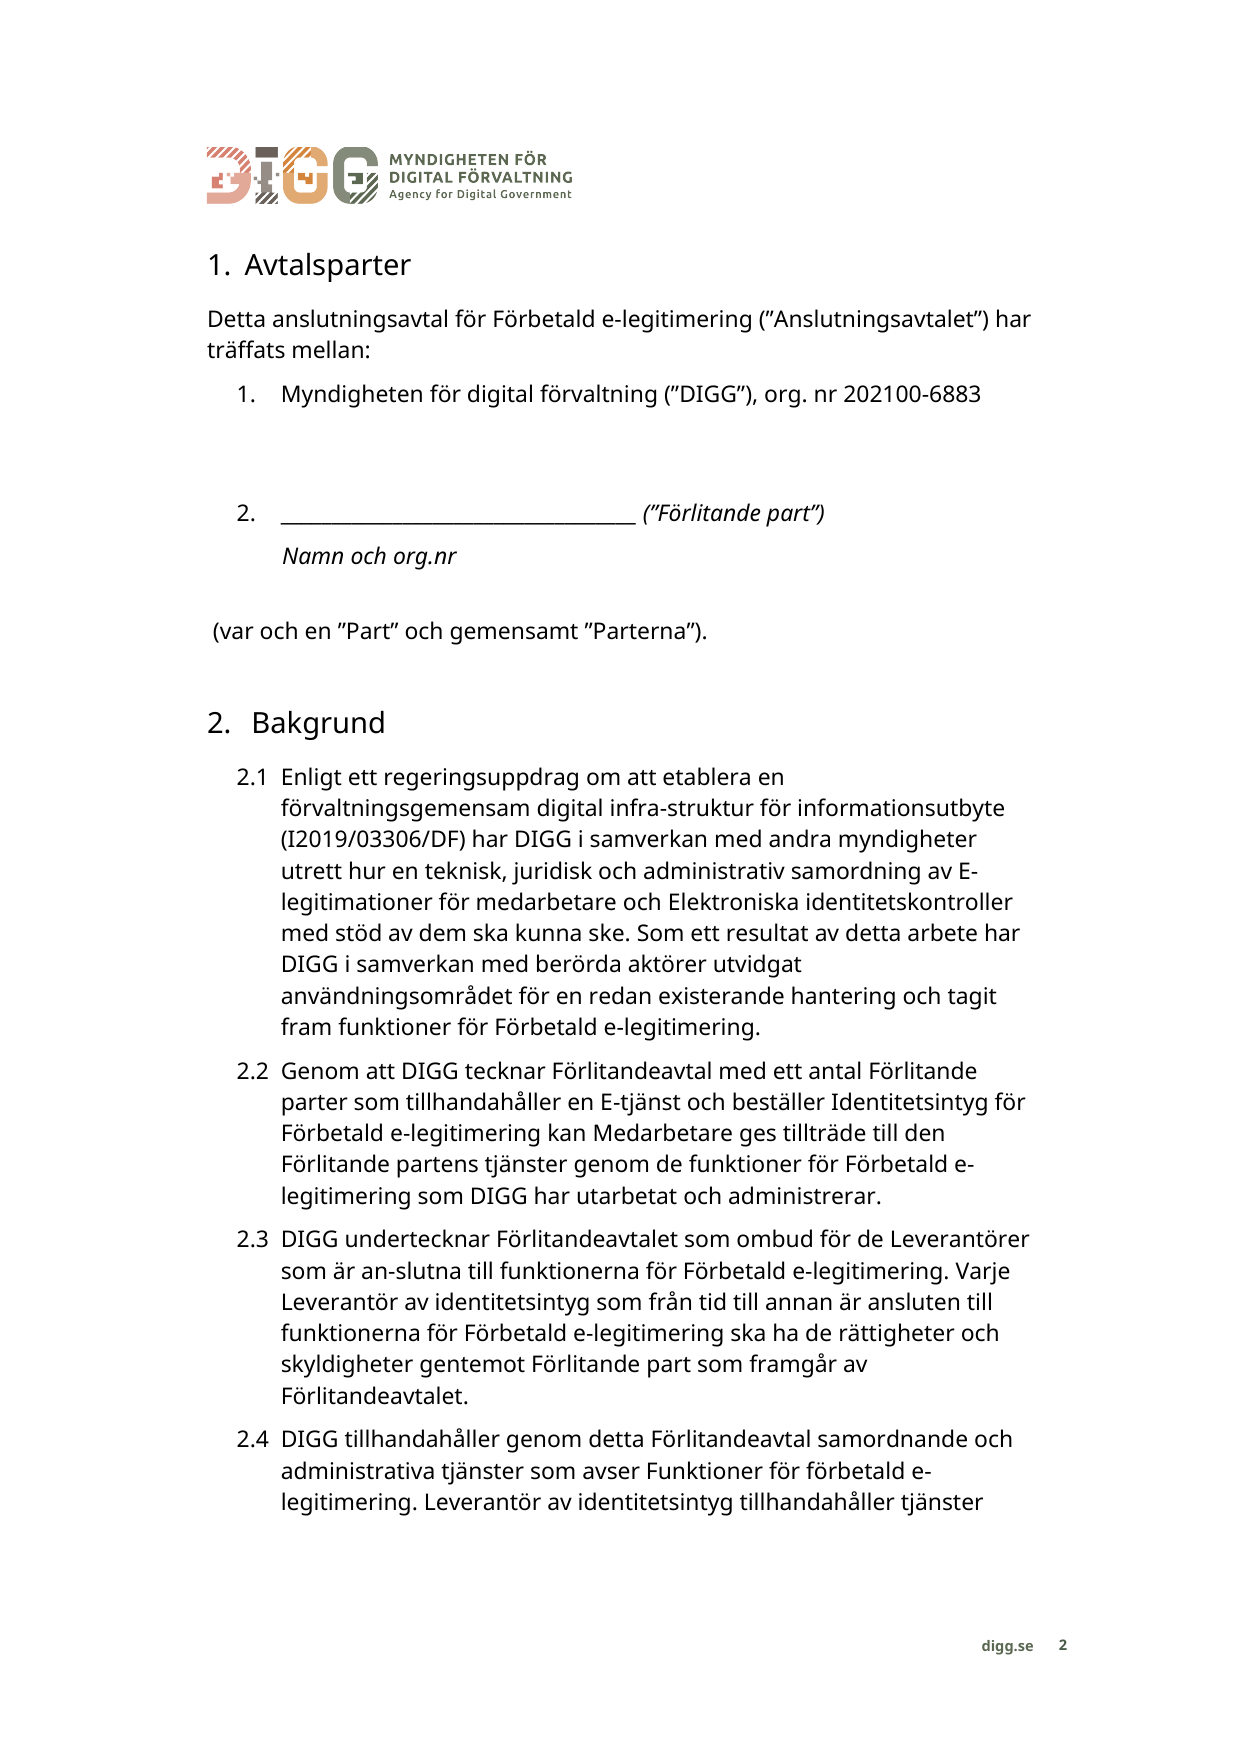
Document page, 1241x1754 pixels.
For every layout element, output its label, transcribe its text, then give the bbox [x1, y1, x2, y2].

list Myndigheten för digital förvaltning (”DIGG”), org. nr 202100-6883 [236, 378, 1033, 409]
list DIGG undertecknar Förlitandeavtalet som ombud för de Leverantörer som är an-slutna till funktionerna för Förbetald e-legitimering. Varje Leverantör av identitetsintyg som från tid till annan är ansluten till funktionerna för Förbetald e-legitimering ska ha de rättigheter och skyldigheter gentemot Förlitande part som framgår av Förlitandeavtalet. [236, 1223, 1033, 1411]
text (var och en ”Part” och gemensamt ”Parterna”). [207, 615, 1033, 647]
subtitle Bakgrund [207, 703, 1033, 742]
list Genom att DIGG tecknar Förlitandeavtal med ett antal Förlitande parter som tillhandahåller en E-tjänst och beställer Identitetsintyg för Förbetald e-legitimering kan Medarbetare ges tillträde till den Förlitande partens tjänster genom de funktioner för Förbetald e-legitimering som DIGG har utarbetat och administrerar. [236, 1055, 1033, 1211]
picture [206, 147, 572, 204]
list Enligt ett regeringsuppdrag om att etablera en förvaltningsgemensam digital infra-struktur för informationsutbyte (I2019/03306/DF) har DIGG i samverkan med andra myndigheter utrett hur en teknisk, juridisk och administrativ samordning av E-legitimationer för medarbetare och Elektroniska identitetskontroller med stöd av dem ska kunna ske. Som ett resultat av detta arbete har DIGG i samverkan med berörda aktörer utvidgat användningsområdet för en redan existerande hantering och tagit fram funktioner för Förbetald e-legitimering. [236, 761, 1033, 1042]
list ___________________________________ (”Förlitande part”) [236, 497, 1033, 528]
text Namn och org.nr [282, 540, 1033, 572]
text Detta anslutningsavtal för Förbetald e-legitimering (”Anslutningsavtalet”) har träffats mellan: [207, 303, 1033, 365]
subtitle Avtalsparter [207, 245, 1033, 284]
